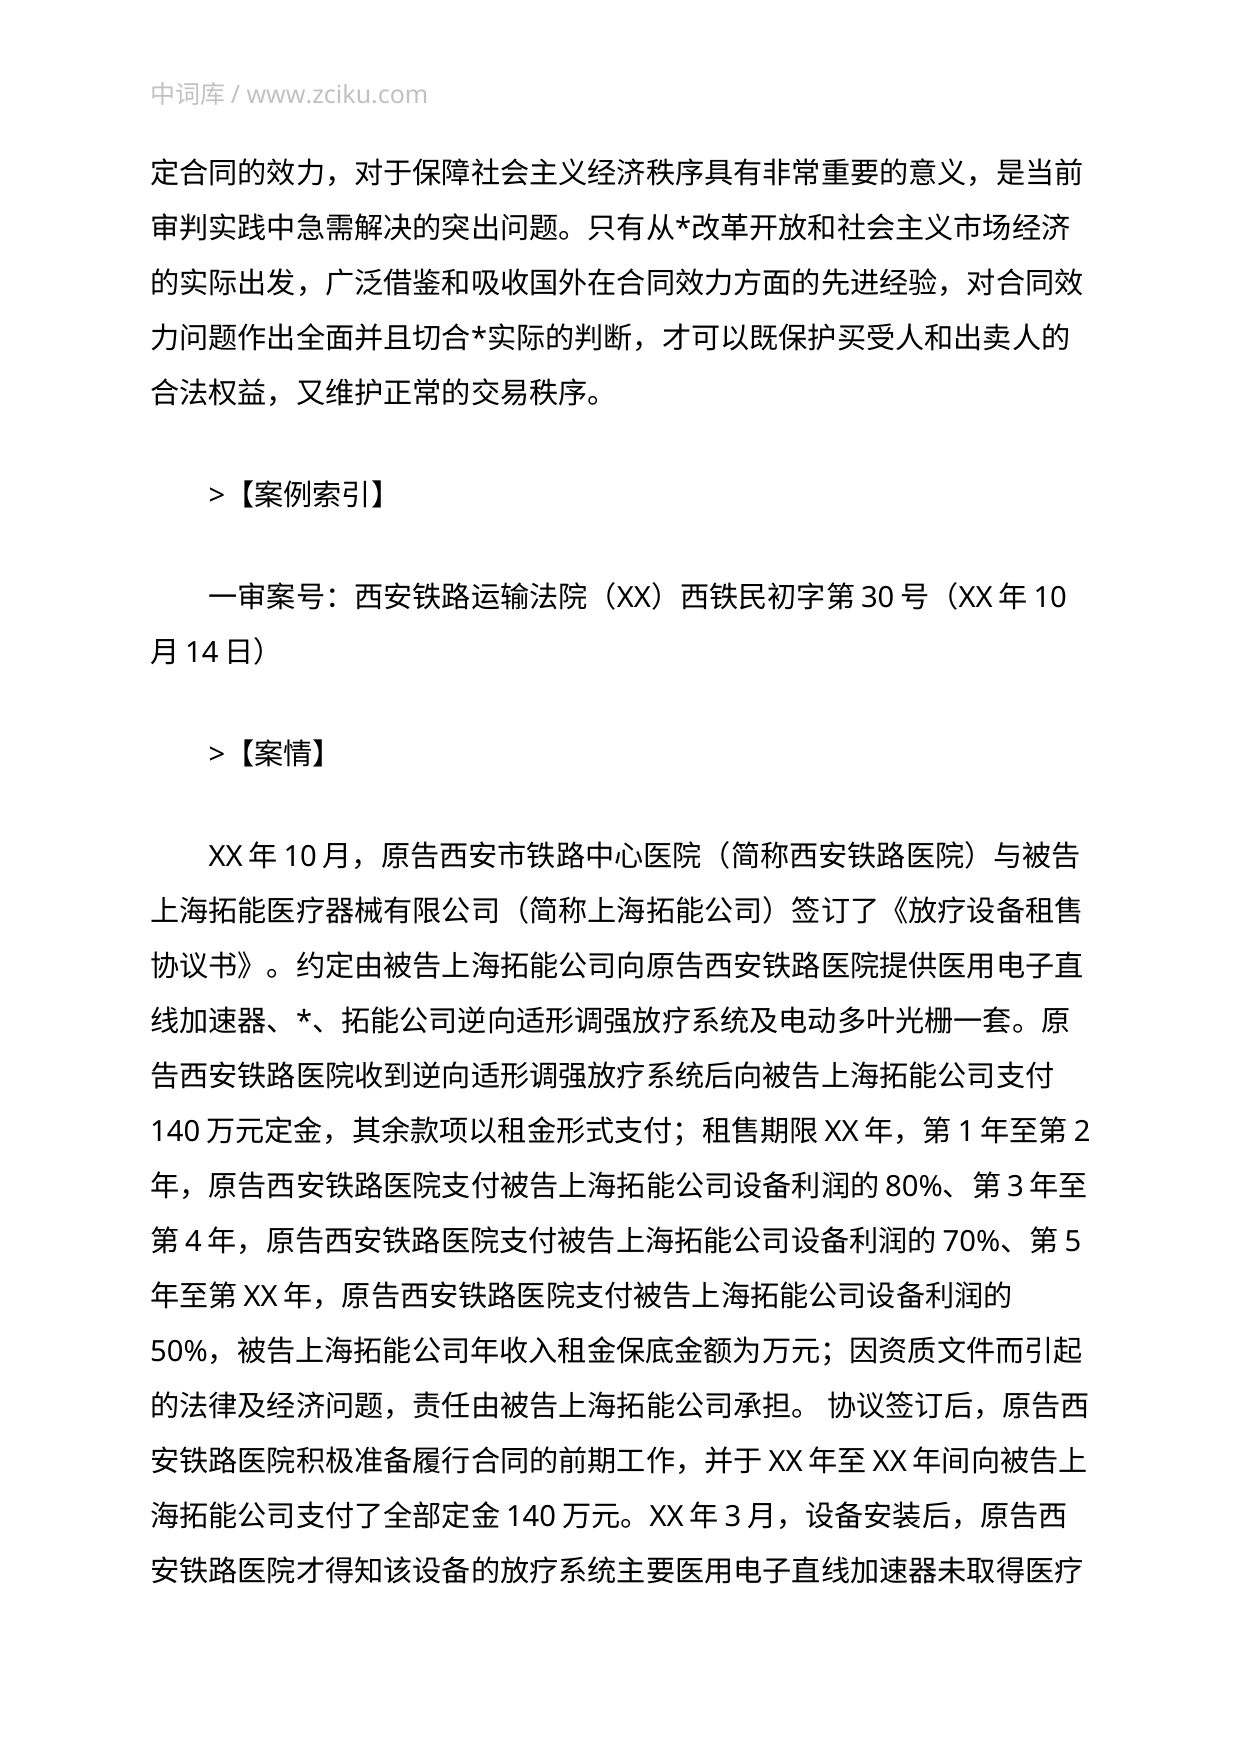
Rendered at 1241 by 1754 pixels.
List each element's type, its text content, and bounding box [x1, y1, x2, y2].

text 一审案号：西安铁路运输法院（XX）西铁民初字第30号（XX年10月14日） [150, 573, 1090, 671]
text >【案情】 [150, 731, 1090, 773]
text >【案例索引】 [150, 472, 1090, 514]
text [150, 832, 1090, 1589]
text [150, 150, 1090, 412]
